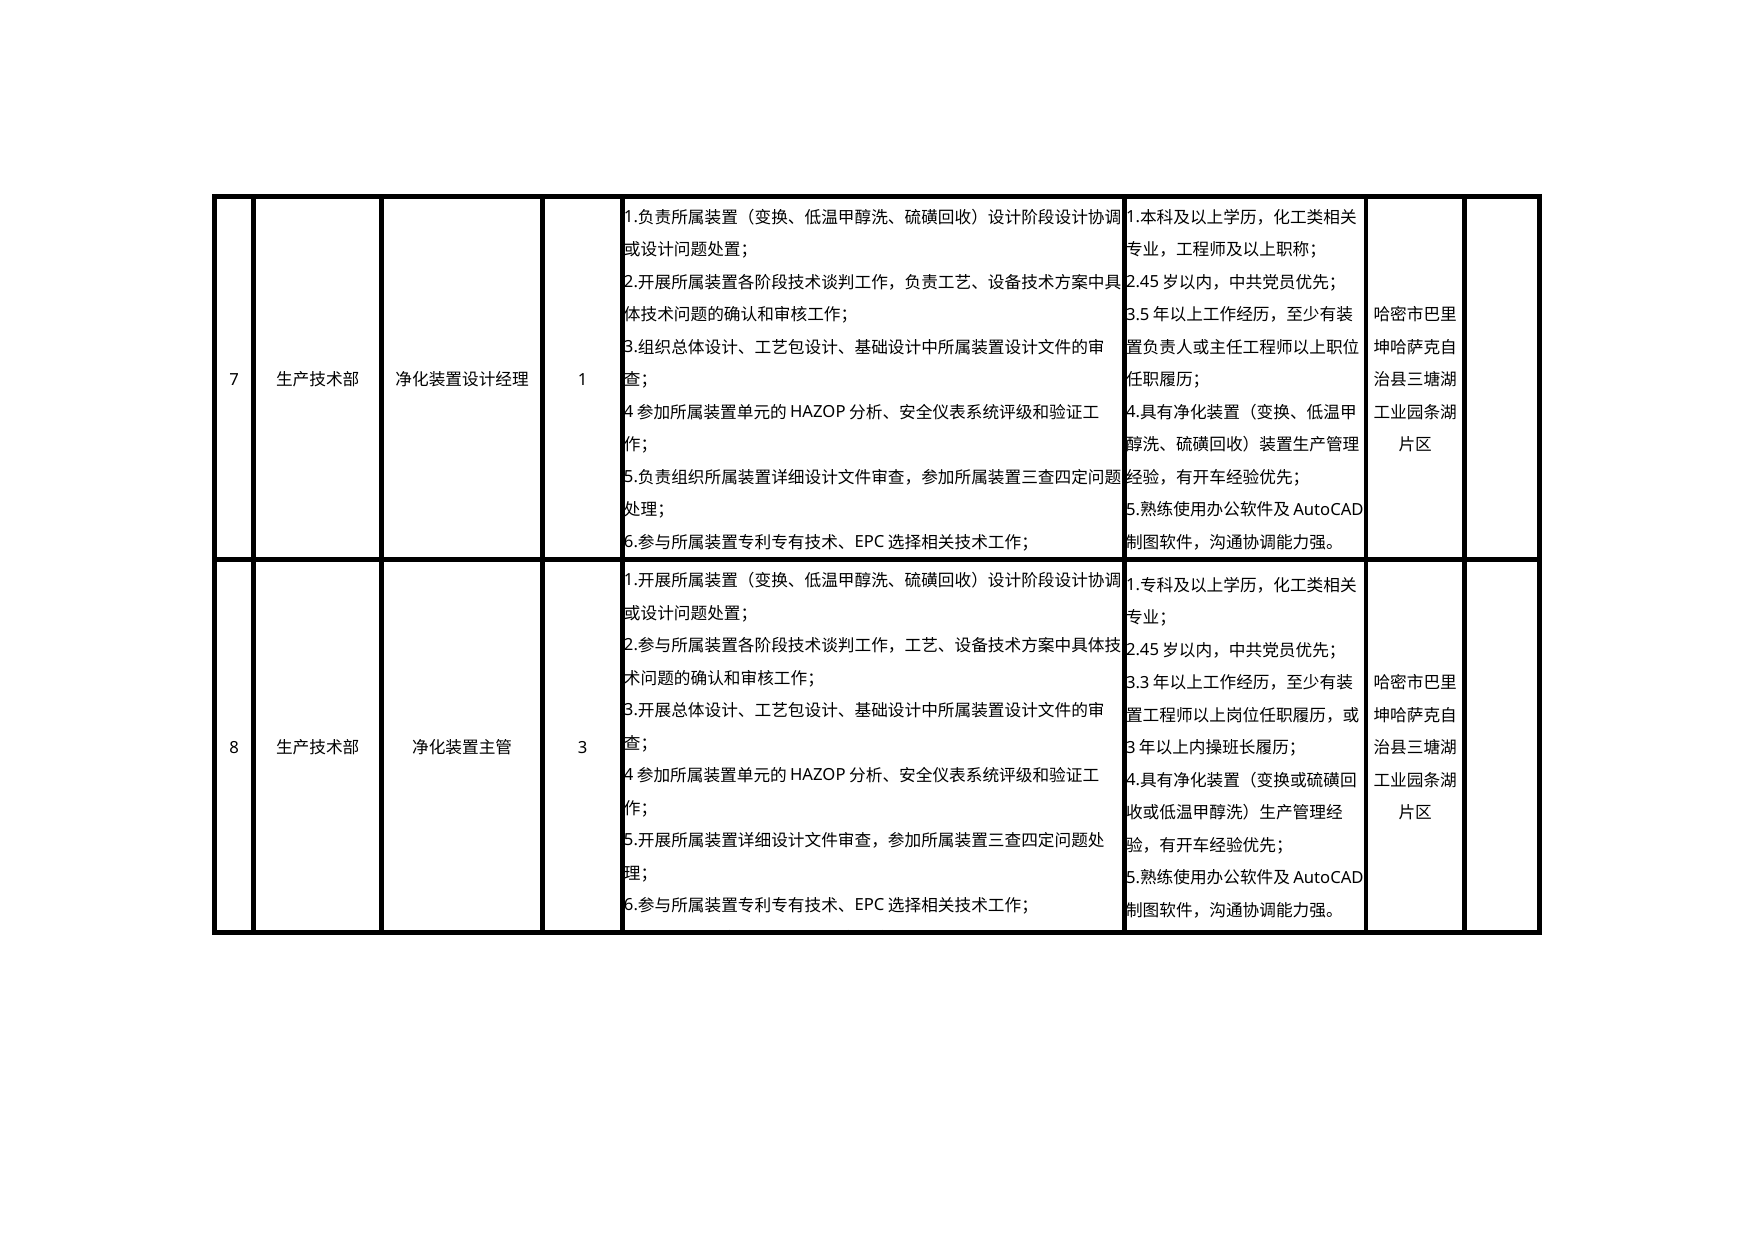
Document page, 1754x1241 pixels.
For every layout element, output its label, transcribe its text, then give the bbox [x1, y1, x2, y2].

table_cell 1.负责所属装置（变换、低温甲醇洗、硫磺回收）设计阶段设计协调或设计问题处置； 2.开展所属装置各阶段技术谈判工作，负责工艺、设备技术方案中具体技术问题的确认和审核工作； 3.组织总体设计、工艺包设计、基础设计中所属装置设计文件的审查； 4参加所属装置单元的HAZOP分析、安全仪表系统评级和验证工作； 5.负责组织所属装置详细设计文件审查，参加所属装置三查四定问题处理； 6.参与所属装置专利专有技术、EPC选择相关技术工作； 7.参与项目中交、性能考核和竣工验收工作； 8.组织审查所属装置竣工图并完成归档； 9.负责组织开展所属装置生产准备工作、联动试车、投料试车； 10.参与编制项目结束后（分期工程结束后）的设计总结； 11.完成上级交办的其他工作。 [625, 199, 1122, 557]
table_cell [1467, 199, 1537, 557]
table_cell 1.本科及以上学历，化工类相关专业，工程师及以上职称； 2.45岁以内，中共党员优先； 3.5年以上工作经历，至少有装置负责人或主任工程师以上职位任职履历； 4.具有净化装置（变换、低温甲醇洗、硫磺回收）装置生产管理经验，有开车经验优先； 5.熟练使用办公软件及AutoCAD制图软件，沟通协调能力强。 [1127, 199, 1364, 557]
table_cell 生产技术部 [256, 199, 379, 557]
table_cell 净化装置设计经理 [384, 199, 540, 557]
table_cell 1.开展所属装置（变换、低温甲醇洗、硫磺回收）设计阶段设计协调或设计问题处置； 2.参与所属装置各阶段技术谈判工作，工艺、设备技术方案中具体技术问题的确认和审核工作； 3.开展总体设计、工艺包设计、基础设计中所属装置设计文件的审查； 4参加所属装置单元的HAZOP分析、安全仪表系统评级和验证工作； 5.开展所属装置详细设计文件审查，参加所属装置三查四定问题处理； 6.参与所属装置专利专有技术、EPC选择相关技术工作； 7.参与项目中交、性能考核和竣工验收工作； 8.审查所属装置竣工图并完成归档； 9.协助开展所属装置生产准备工作、联动试车、投料试车； 10.参与编制项目结束后（分期工程结束后）的设计总结； 11.完成上级交办的其他工作。 [625, 562, 1122, 930]
table_cell 1.专科及以上学历，化工类相关专业； 2.45岁以内，中共党员优先； 3.3年以上工作经历，至少有装置工程师以上岗位任职履历，或3年以上内操班长履历； 4.具有净化装置（变换或硫磺回收或低温甲醇洗）生产管理经验，有开车经验优先； 5.熟练使用办公软件及AutoCAD制图软件，沟通协调能力强。 [1127, 562, 1364, 930]
table_cell 哈密市巴里坤哈萨克自治县三塘湖工业园条湖片区 [1368, 199, 1462, 557]
table_cell 净化装置主管 [384, 562, 540, 930]
table_cell 8 [217, 562, 251, 930]
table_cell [1368, 562, 1462, 930]
table_cell [1467, 562, 1537, 930]
table_cell 3 [545, 562, 620, 930]
table_cell 1 [545, 199, 620, 557]
table_cell 7 [217, 199, 251, 557]
table_cell 生产技术部 [256, 562, 379, 930]
